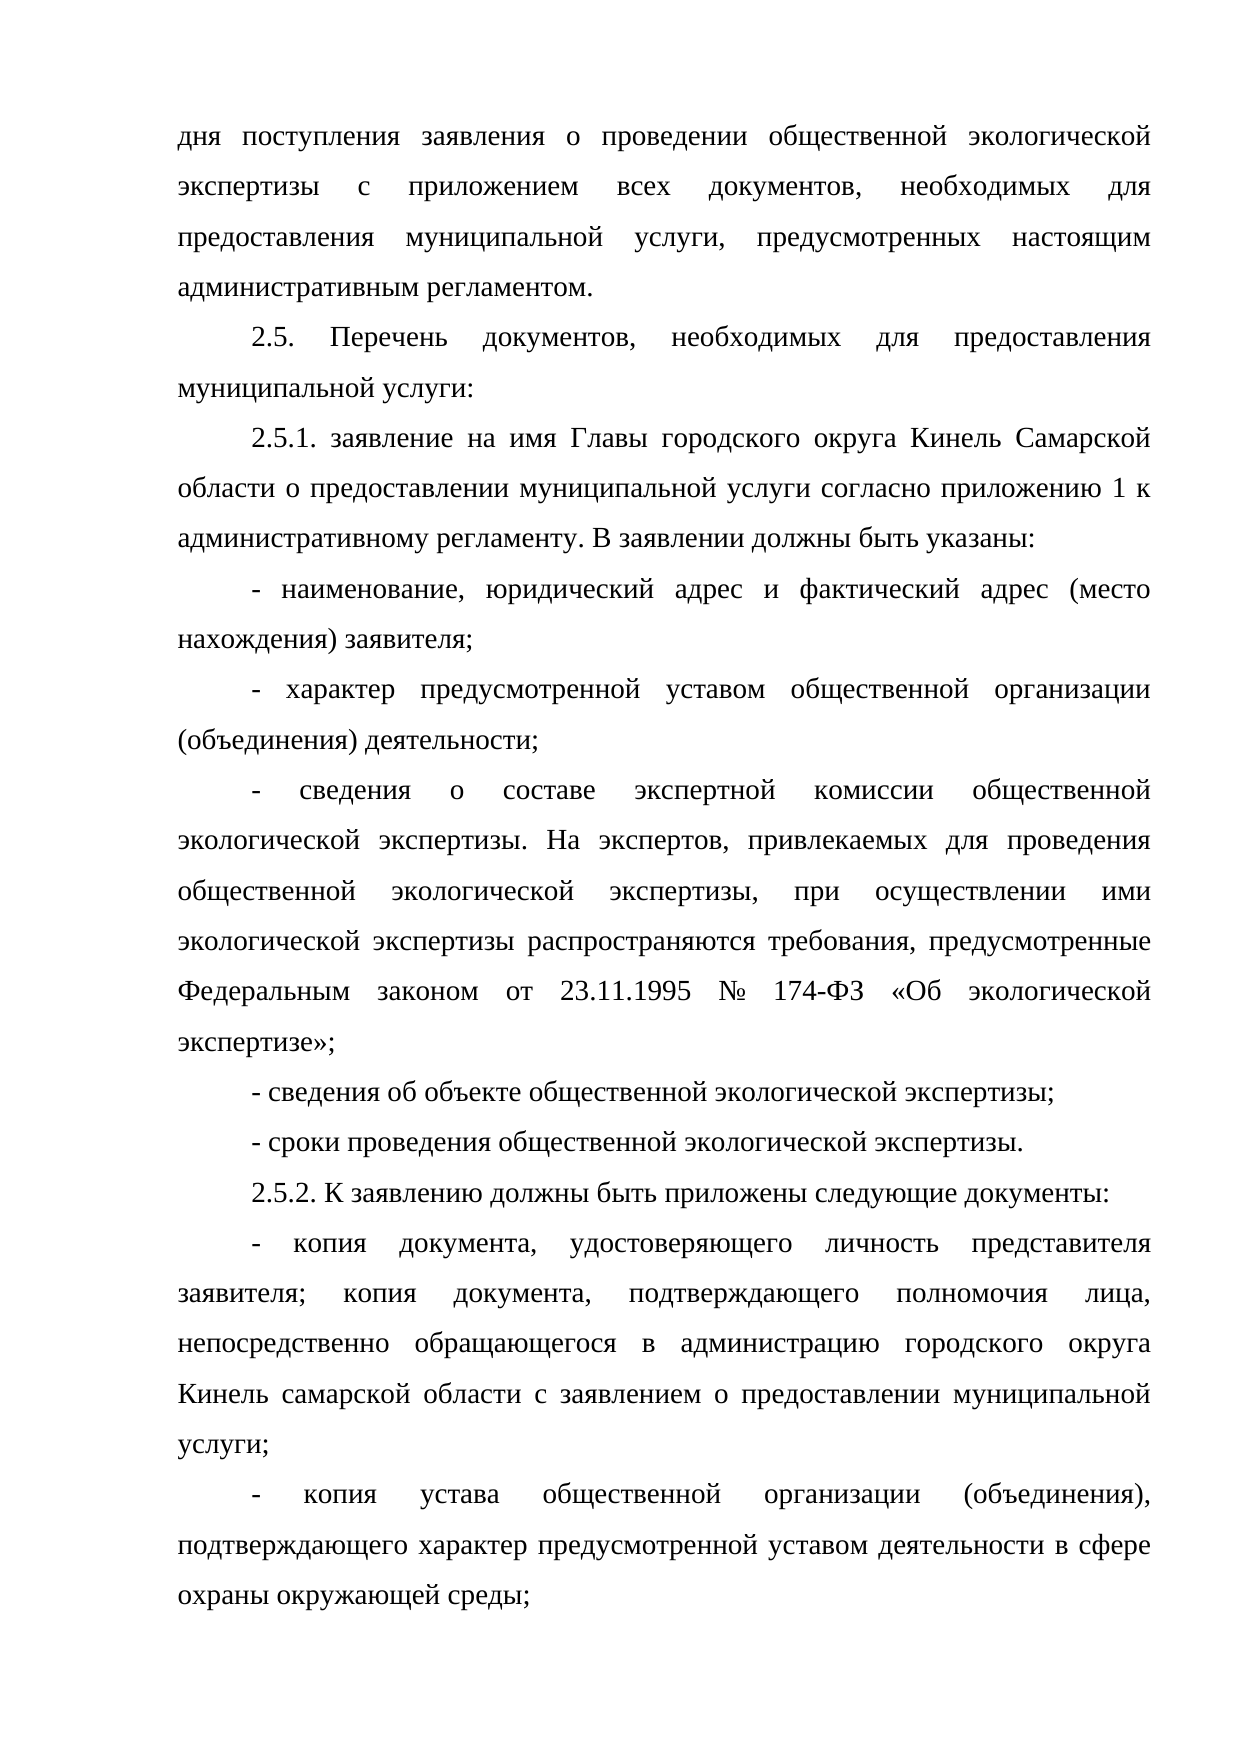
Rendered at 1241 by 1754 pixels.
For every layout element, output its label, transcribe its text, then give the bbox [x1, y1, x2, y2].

text 2.5. Перечень документов, необходимых для предоставления муниципальной услуги: [177, 319, 1152, 403]
text 2.5.2. К заявлению должны быть приложены следующие документы: [177, 1175, 1152, 1208]
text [177, 118, 1152, 303]
text 2.5.1. заявление на имя Главы городского округа Кинель Самарской области о предоставлении муниципальной услуги согласно приложению 1 к административному регламенту. В заявлении должны быть указаны: [177, 420, 1152, 554]
text - характер предусмотренной уставом общественной организации (объединения) деятельности; [177, 672, 1152, 755]
text - наименование, юридический адрес и фактический адрес (место нахождения) заявителя; [177, 571, 1152, 655]
text - копия документа, удостоверяющего личность представителя заявителя; копия документа, подтверждающего полномочия лица, непосредственно обращающегося в администрацию городского округа Кинель самарской области с заявлением о предоставлении муниципальной услуги; [177, 1225, 1152, 1460]
text - сроки проведения общественной экологической экспертизы. [177, 1124, 1152, 1158]
text - сведения об объекте общественной экологической экспертизы; [177, 1074, 1152, 1108]
text - сведения о составе экспертной комиссии общественной экологической экспертизы. На экспертов, привлекаемых для проведения общественной экологической экспертизы, при осуществлении ими экологической экспертизы распространяются требования, предусмотренные Федеральным законом от 23.11.1995 № 174-ФЗ «Об экологической экспертизе»; [177, 772, 1152, 1057]
text - копия устава общественной организации (объединения), подтверждающего характер предусмотренной уставом деятельности в сфере охраны окружающей среды; [177, 1477, 1152, 1611]
